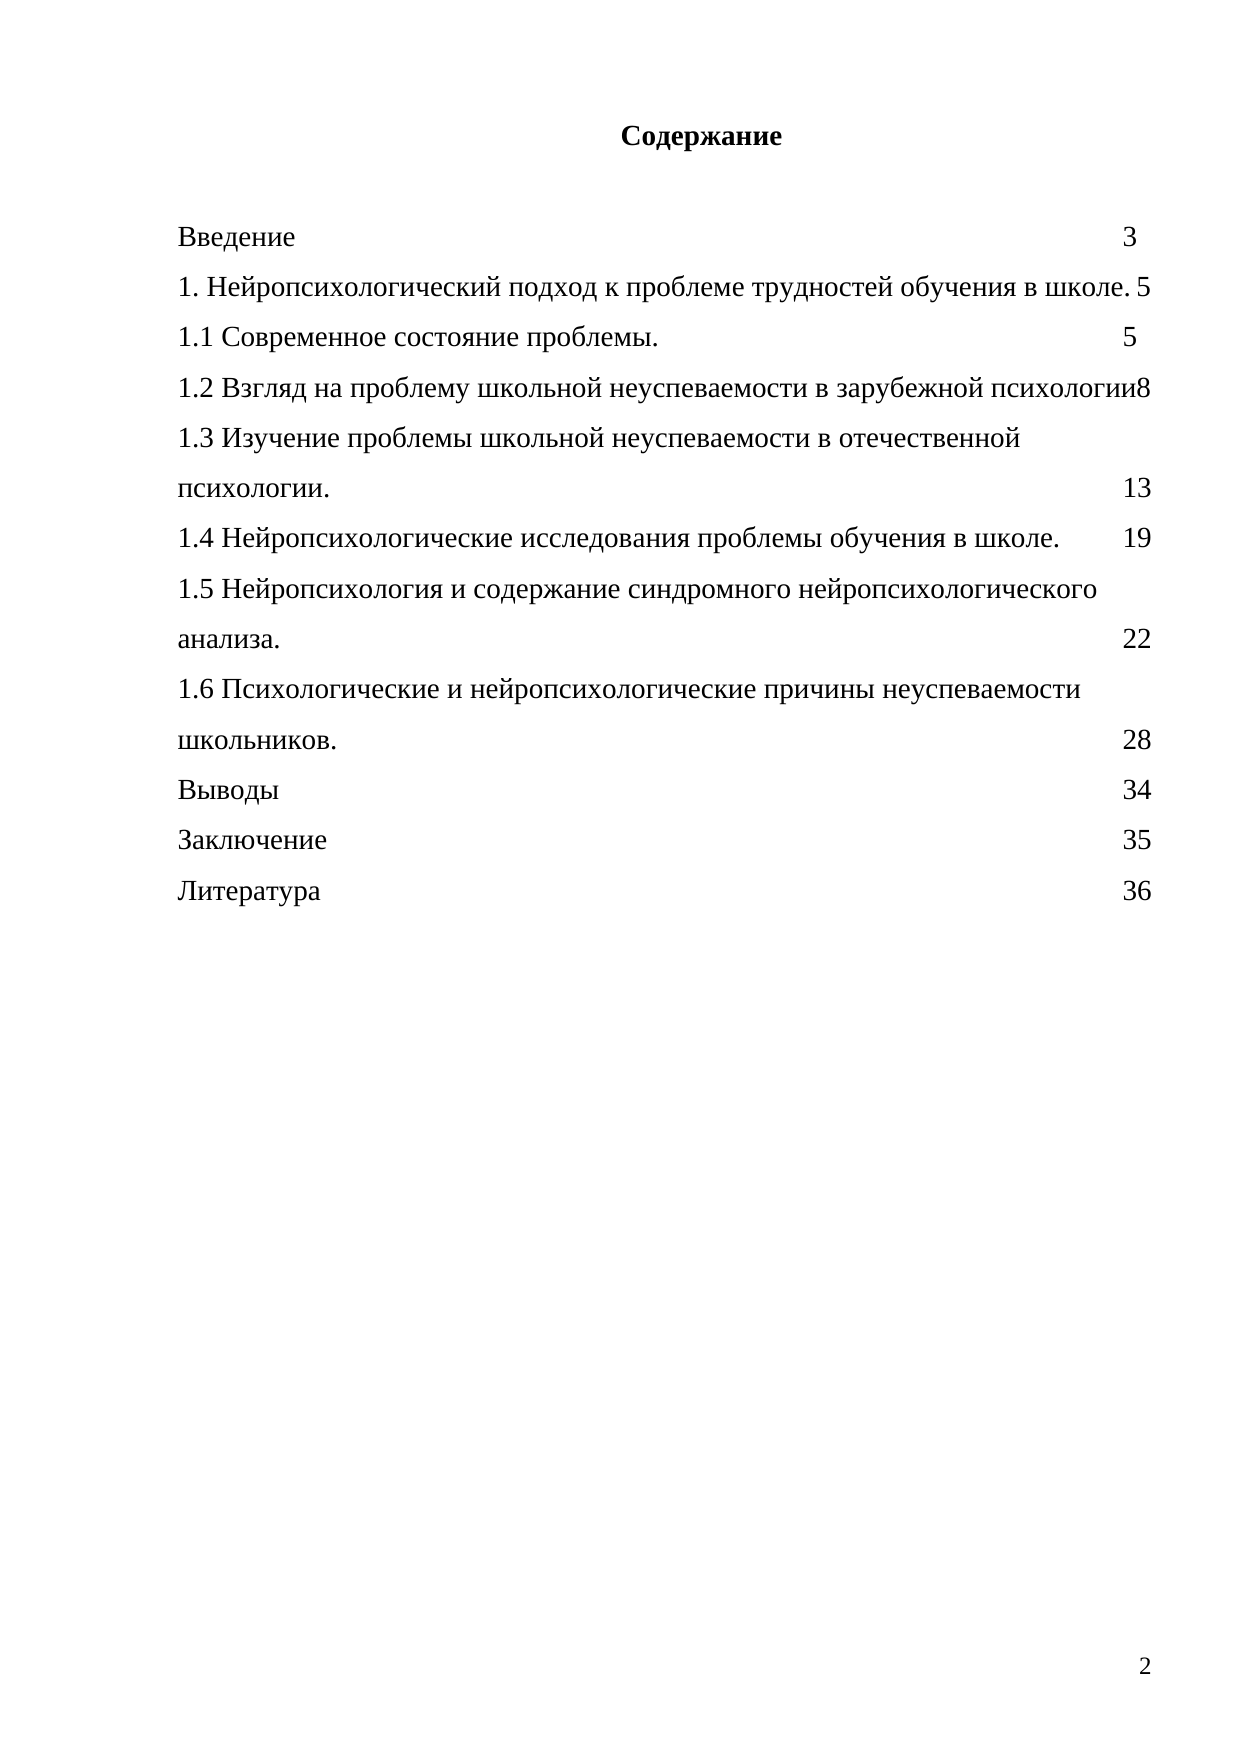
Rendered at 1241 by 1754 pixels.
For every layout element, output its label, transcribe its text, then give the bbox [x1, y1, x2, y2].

text Содержание [177, 118, 1152, 152]
text Литература 36 [177, 873, 1152, 906]
text 1.6 Психологические и нейропсихологические причины неуспеваемости школьников. 28 [177, 672, 1152, 755]
text 1. Нейропсихологический подход к проблеме трудностей обучения в школе. 5 [177, 269, 1152, 303]
text Введение 3 [177, 219, 1152, 252]
text 1.1 Современное состояние проблемы. 5 [177, 319, 1152, 353]
text Выводы 34 [177, 772, 1152, 806]
text 1.2 Взгляд на проблему школьной неуспеваемости в зарубежной психологии8 [177, 370, 1152, 403]
text 1.4 Нейропсихологические исследования проблемы обучения в школе. 19 [177, 521, 1152, 554]
text 1.5 Нейропсихология и содержание синдромного нейропсихологического анализа. 22 [177, 571, 1152, 655]
text Заключение 35 [177, 822, 1152, 856]
text 1.3 Изучение проблемы школьной неуспеваемости в отечественной психологии. 13 [177, 420, 1152, 504]
